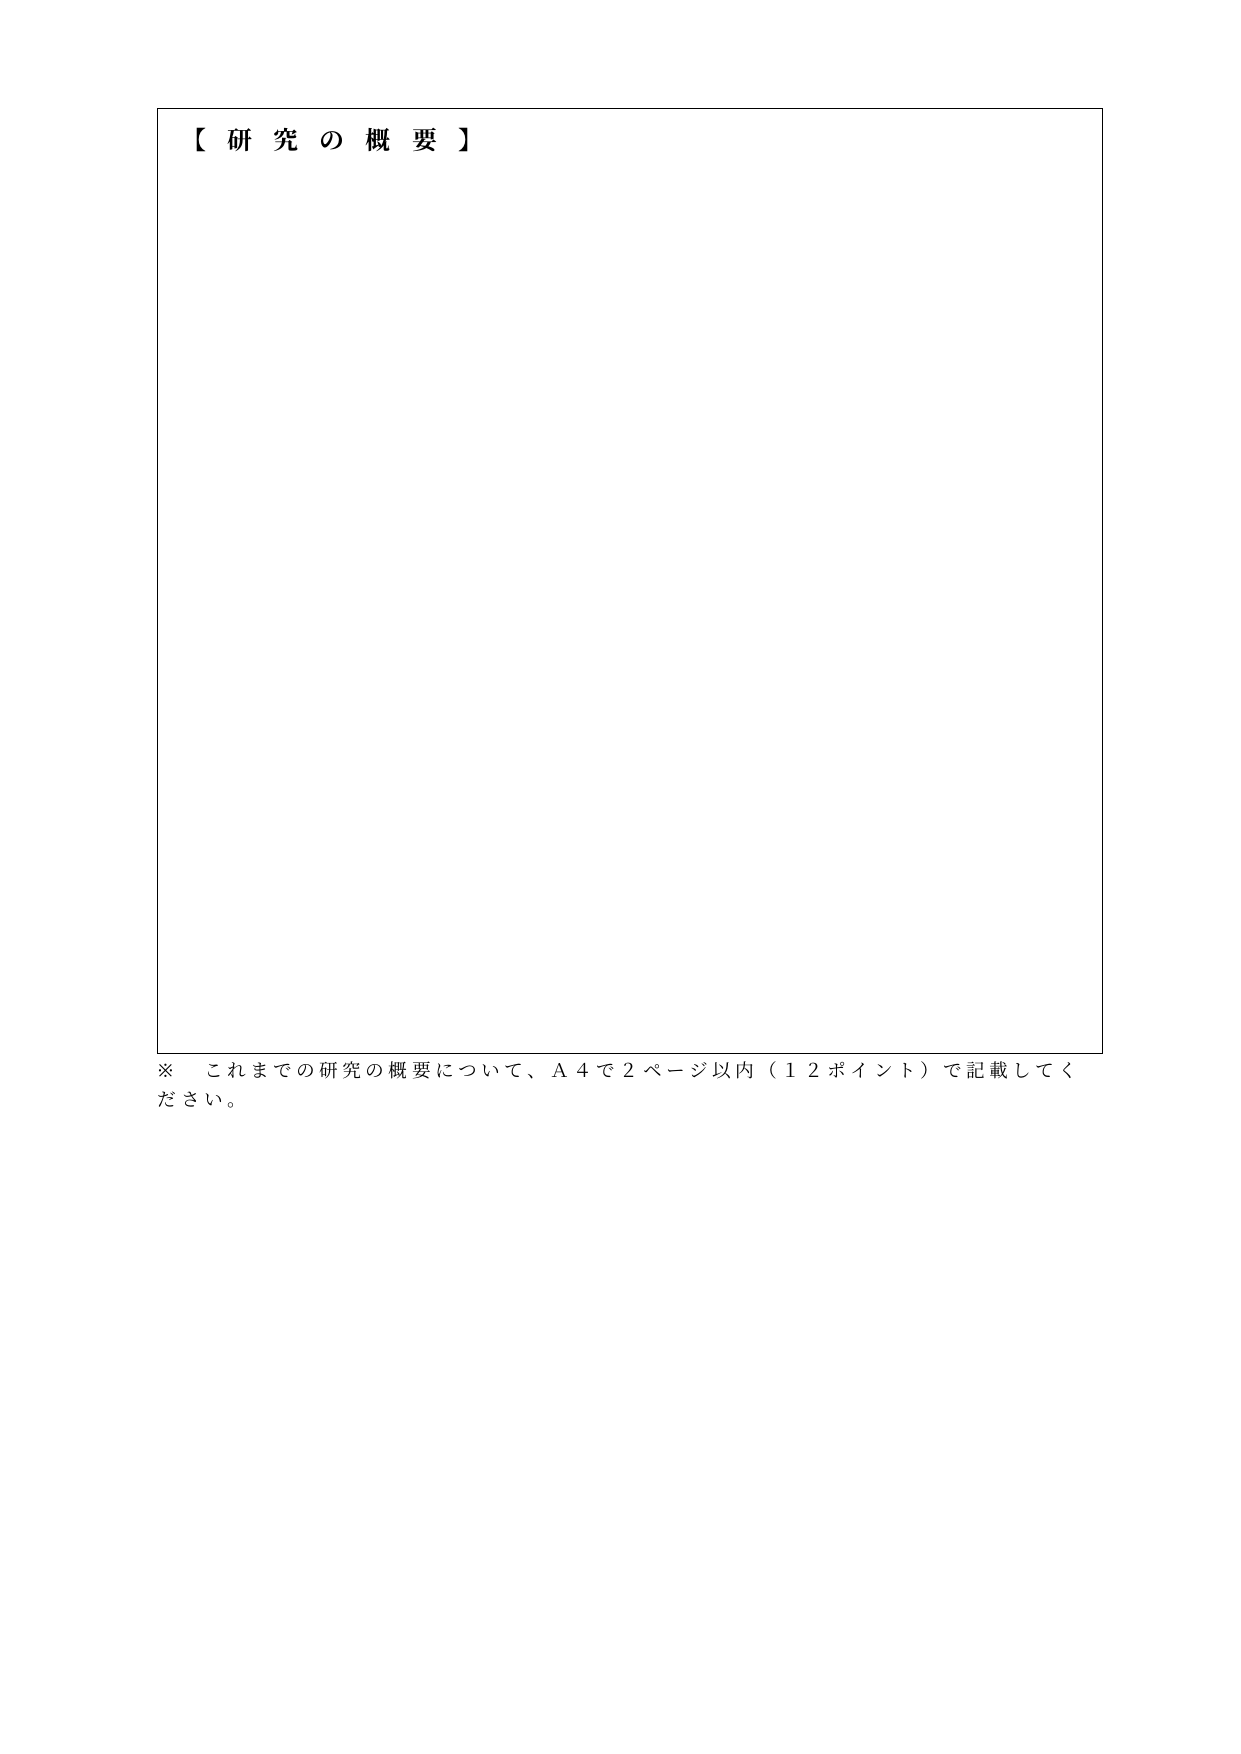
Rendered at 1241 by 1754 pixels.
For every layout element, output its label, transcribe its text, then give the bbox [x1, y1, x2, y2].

table_cell 【研究の概要】 [158, 109, 1102, 1053]
text ※ これまでの研究の概要について、Ａ４で２ページ以内（１２ポイント）で記載してください。 [158, 1054, 1083, 1114]
